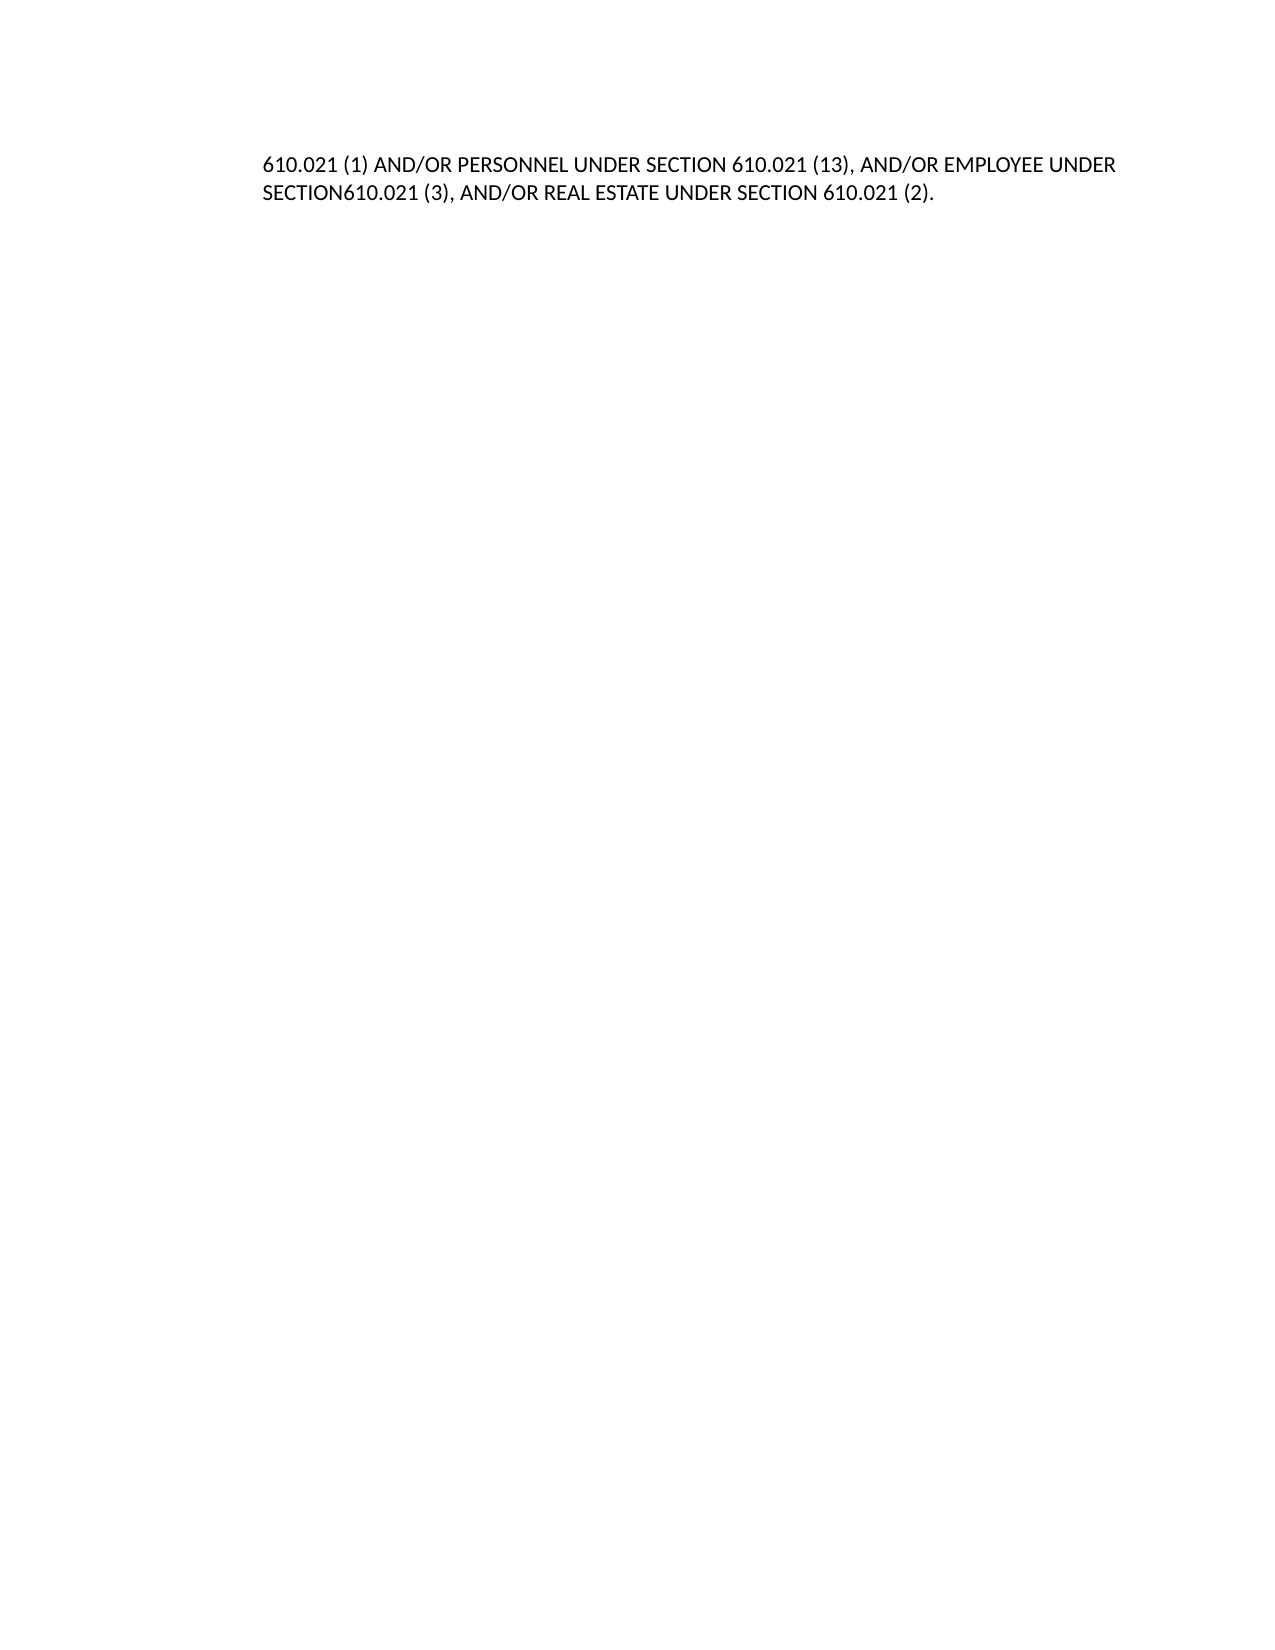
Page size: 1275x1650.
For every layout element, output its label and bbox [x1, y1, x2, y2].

list [225, 150, 1125, 206]
